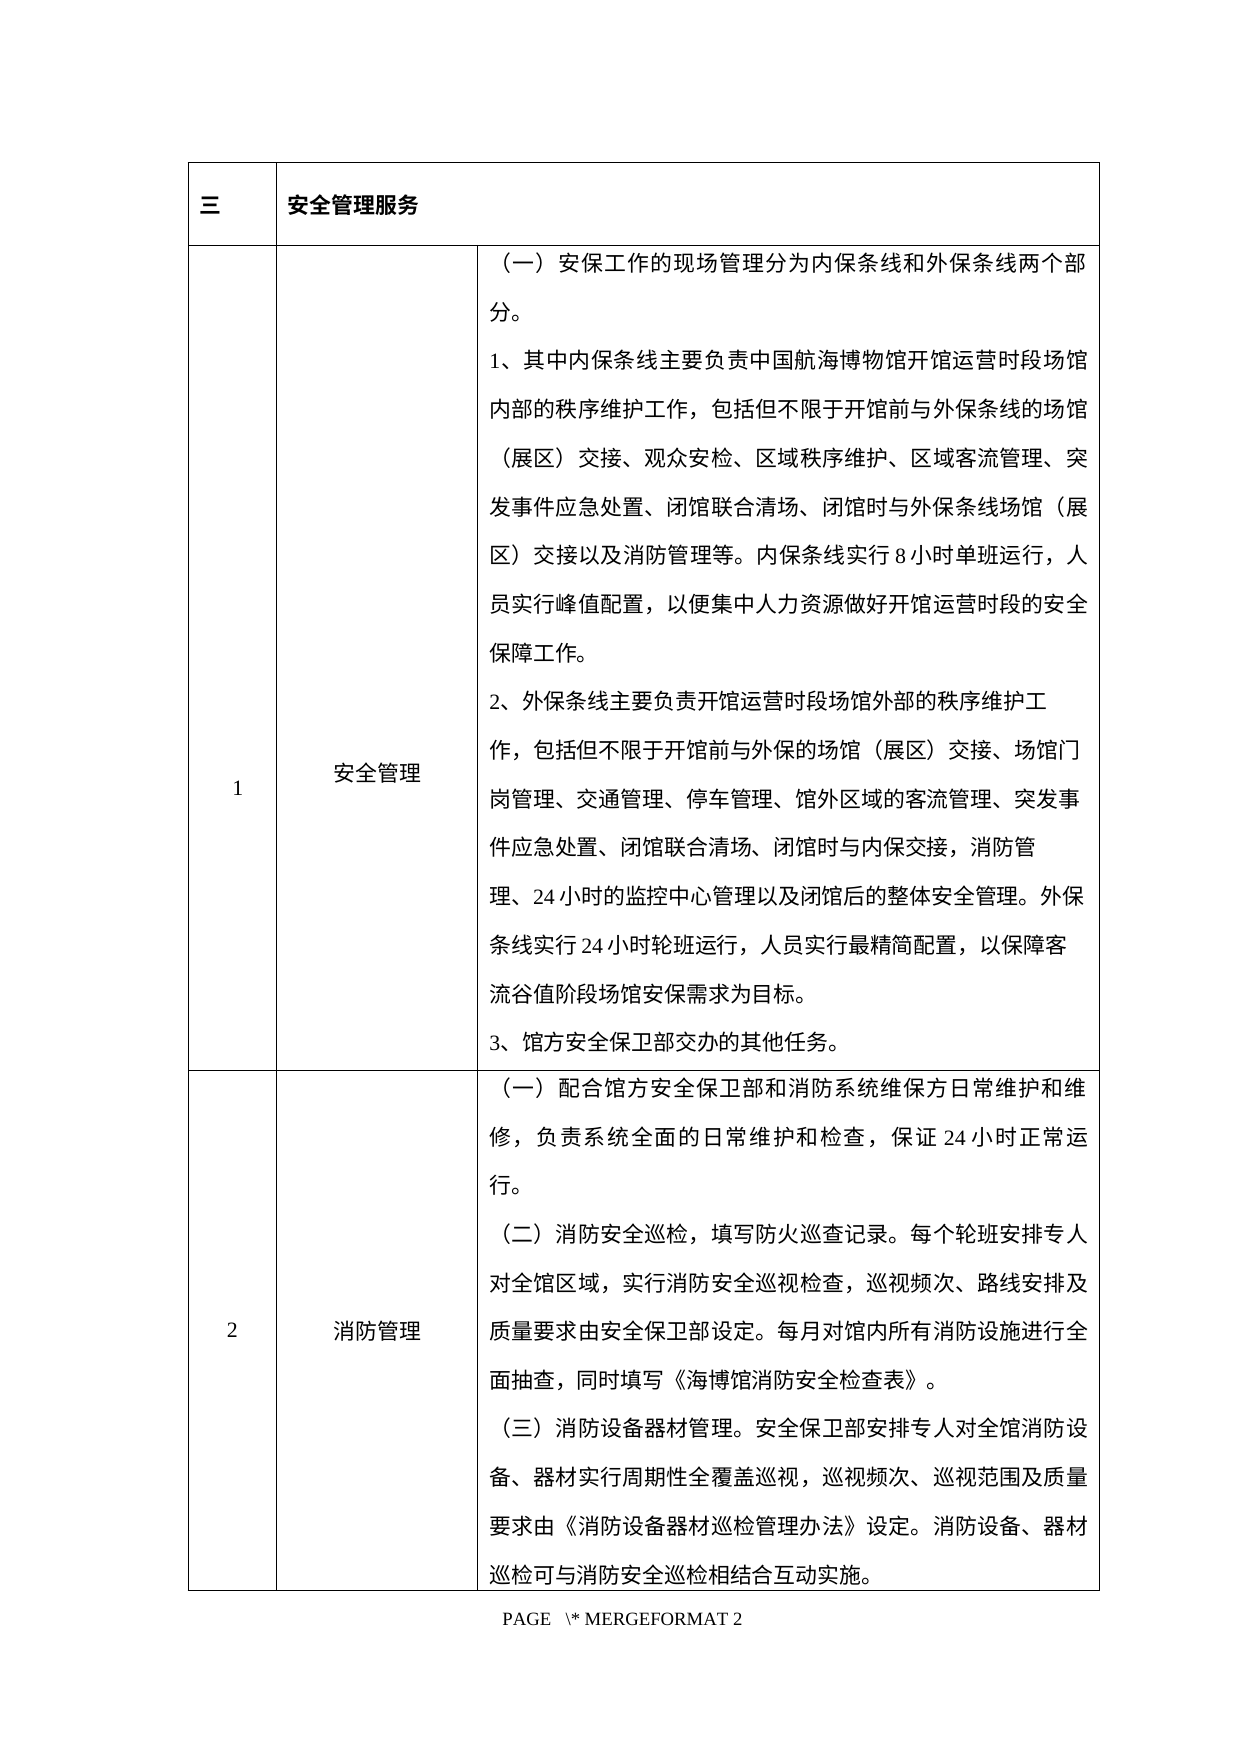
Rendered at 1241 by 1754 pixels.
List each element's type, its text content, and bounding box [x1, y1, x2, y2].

table_cell 2 [189, 1071, 276, 1590]
table_cell （一）安保工作的现场管理分为内保条线和外保条线两个部分。 1、其中内保条线主要负责中国航海博物馆开馆运营时段场馆内部的秩序维护工作，包括但不限于开馆前与外保条线的场馆（展区）交接、观众安检、区域秩序维护、区域客流管理、突发事件应急处置、闭馆联合清场、闭馆时与外保条线场馆（展区）交接以及消防管理等。内保条线实行8小时单班运行，人员实行峰值配置，以便集中人力资源做好开馆运营时段的安全保障工作。 2、外保条线主要负责开馆运营时段场馆外部的秩序维护工作，包括但不限于开馆前与外保的场馆（展区）交接、场馆门岗管理、交通管理、停车管理、馆外区域的客流管理、突发事件应急处置、闭馆联合清场、闭馆时与内保交接，消防管理、24小时的监控中心管理以及闭馆后的整体安全管理。外保条线实行24小时轮班运行，人员实行最精简配置，以保障客流谷值阶段场馆安保需求为目标。 3、馆方安全保卫部交办的其他任务。 [478, 246, 1099, 1069]
table_cell 1 [189, 246, 276, 1069]
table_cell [478, 1071, 1099, 1590]
table_cell 消防管理 [277, 1071, 477, 1590]
table_cell 安全管理 [277, 246, 477, 1069]
table_cell 安全管理服务 [277, 163, 1099, 245]
table_cell 三 [189, 163, 276, 245]
